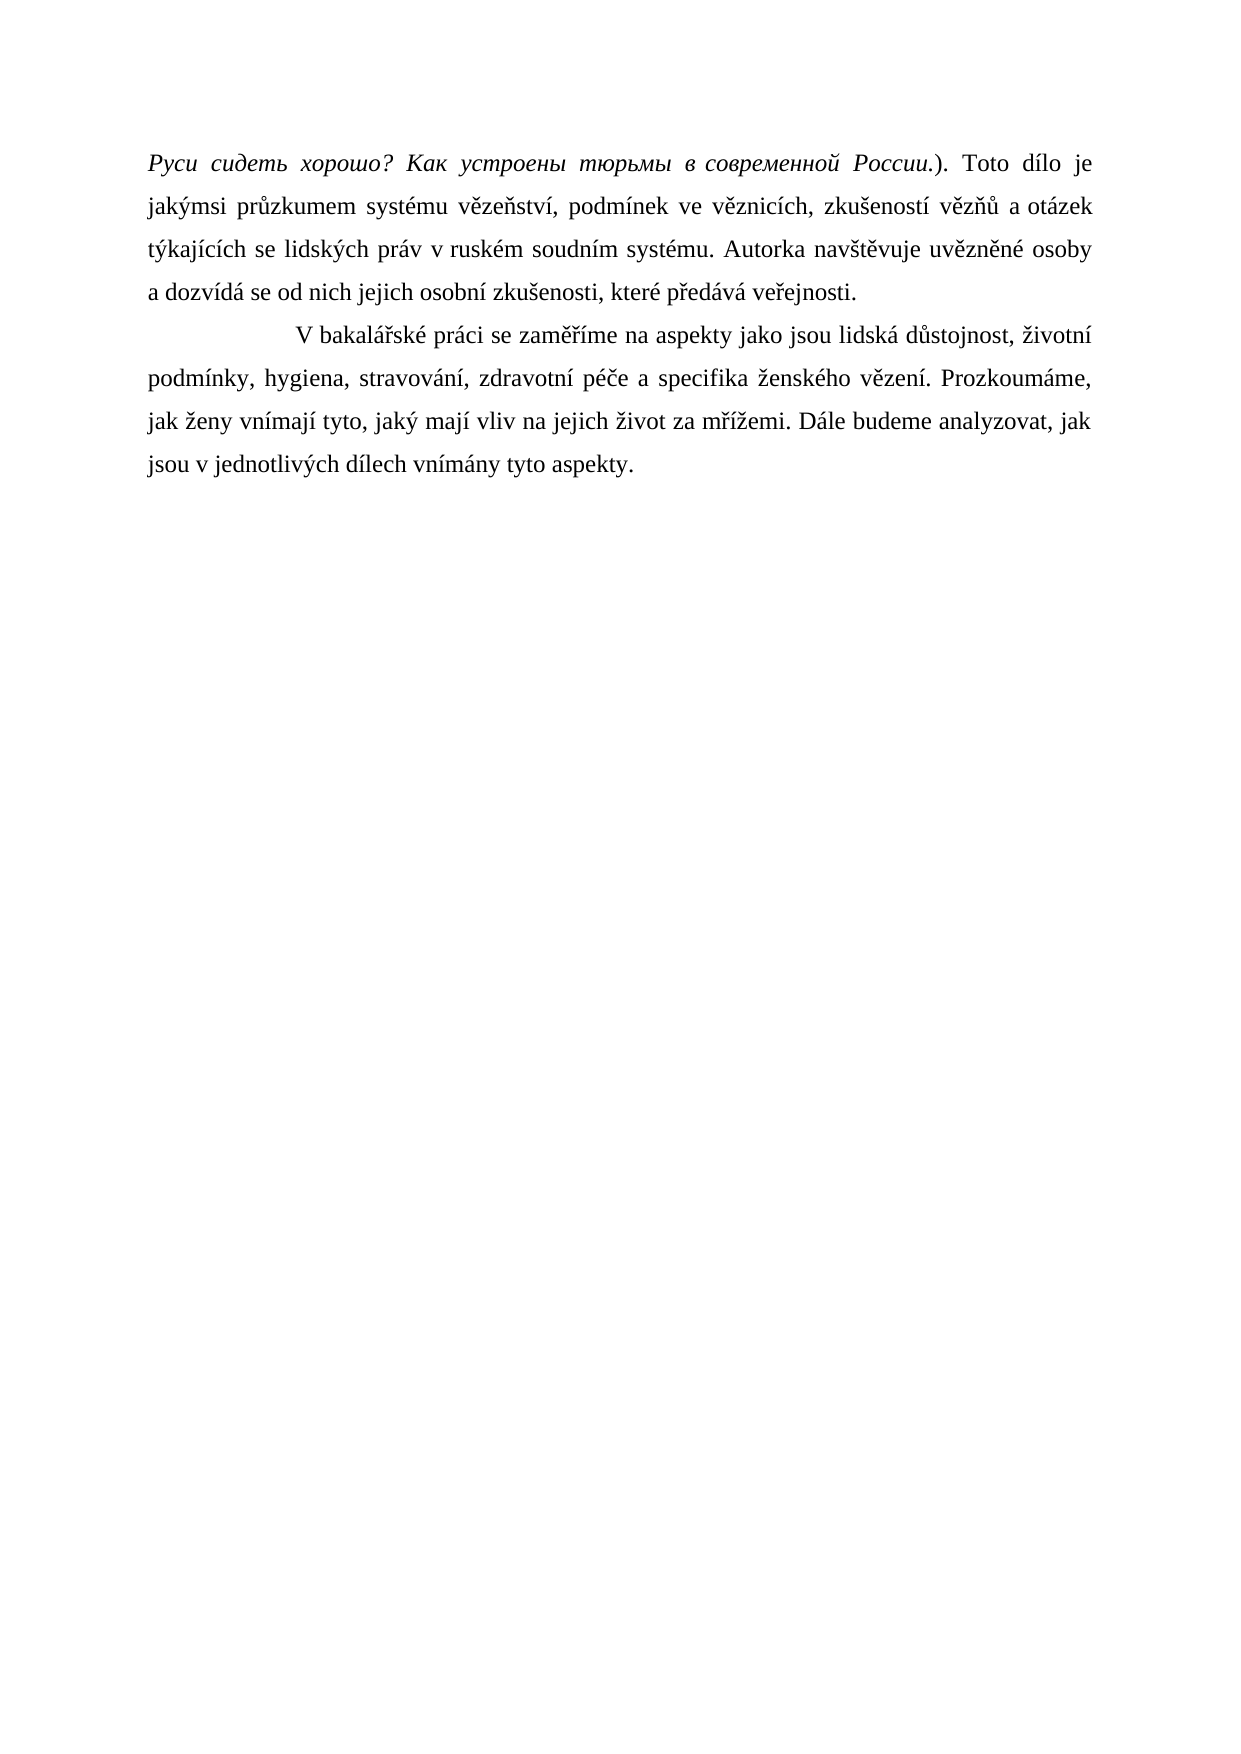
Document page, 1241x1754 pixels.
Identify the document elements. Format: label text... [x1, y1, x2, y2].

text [148, 148, 1093, 306]
text V bakalářské práci se zaměříme na aspekty jako jsou lidská důstojnost, životní podmínky, hygiena, stravování, zdravotní péče a specifika ženského vězení. Prozkoumáme, jak ženy vnímají tyto, jaký mají vliv na jejich život za mřížemi. Dále budeme analyzovat, jak jsou v jednotlivých dílech vnímány tyto aspekty. [148, 320, 1093, 478]
